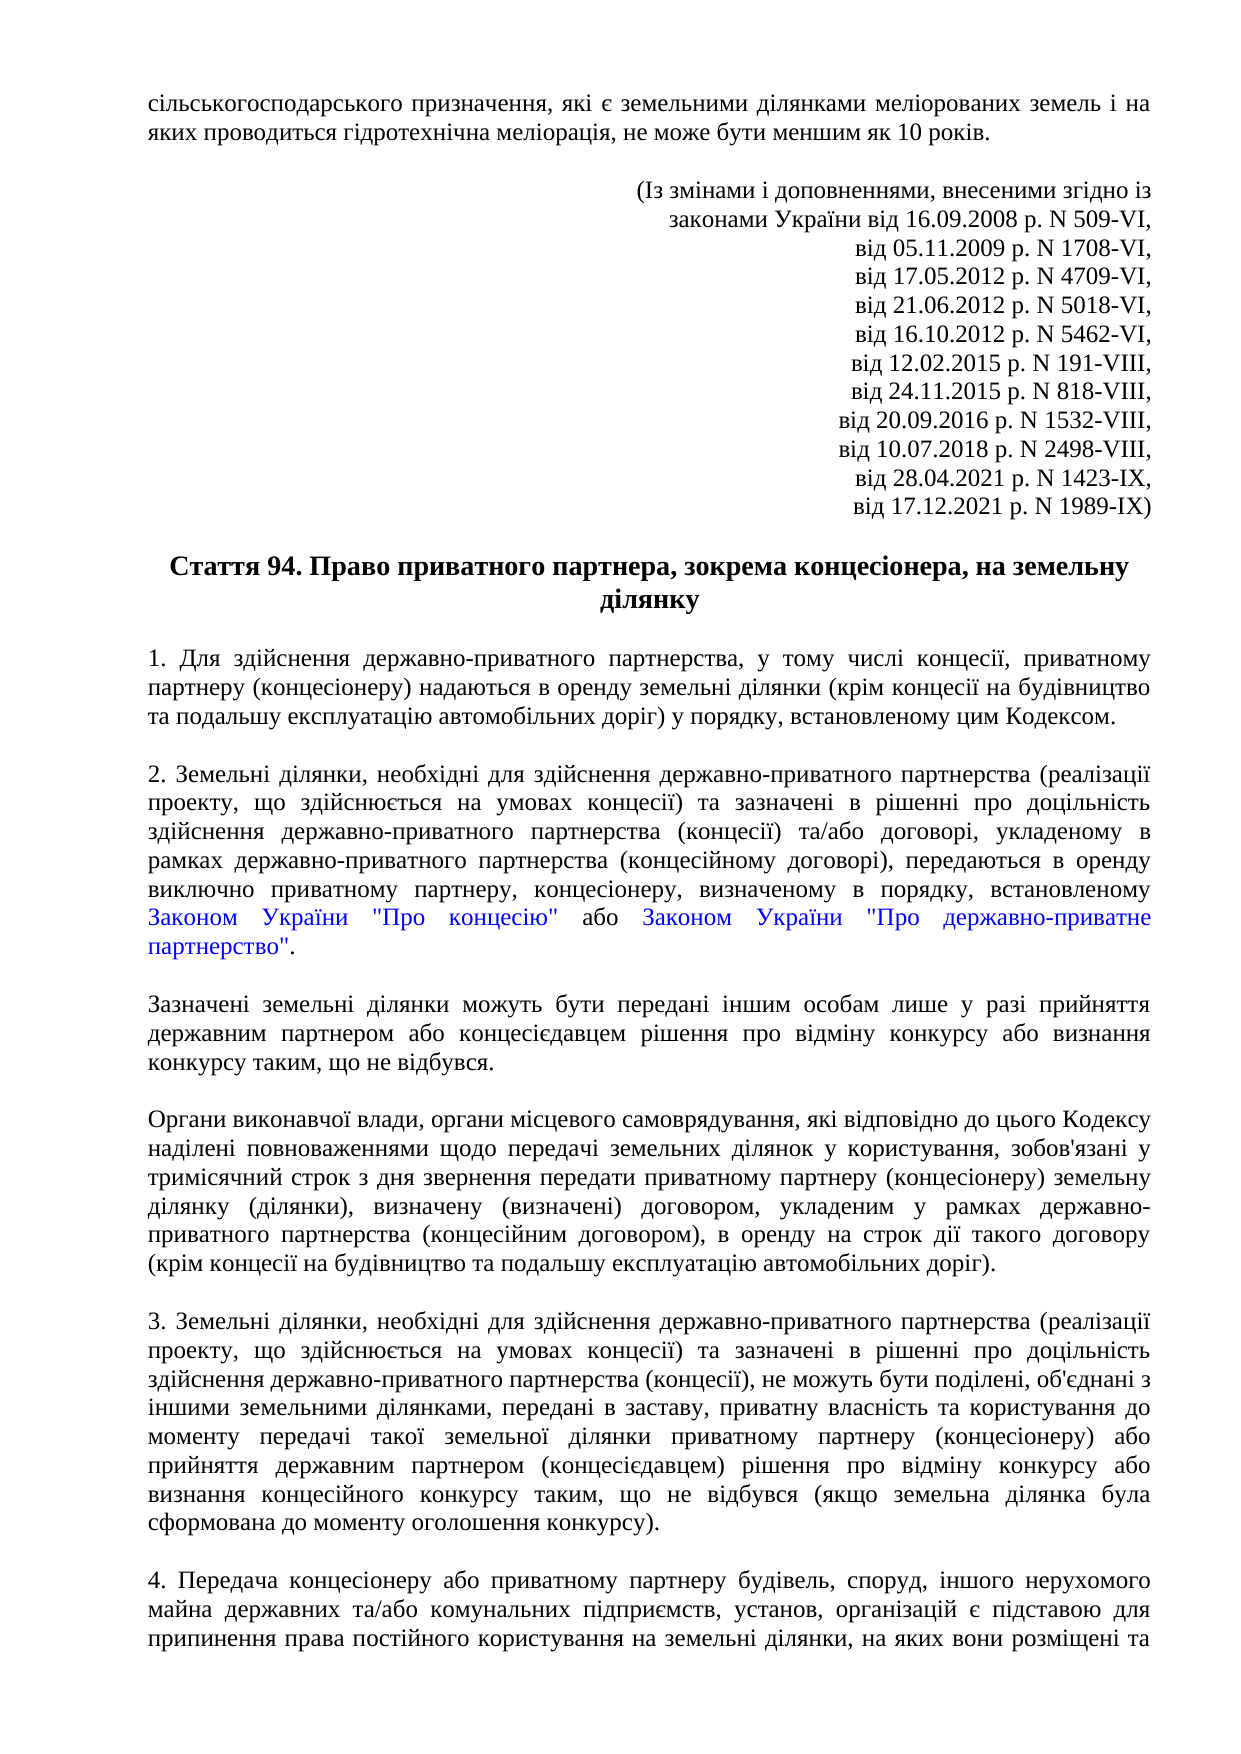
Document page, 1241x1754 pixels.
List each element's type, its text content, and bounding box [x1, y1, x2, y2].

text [148, 1565, 1152, 1652]
text 3. Земельні ділянки, необхідні для здійснення державно-приватного партнерства (реалізації проекту, що здійснюється на умовах концесії) та зазначені в рішенні про доцільність здійснення державно-приватного партнерства (концесії), не можуть бути поділені, об'єднані з іншими земельними ділянками, передані в заставу, приватну власність та користування до моменту передачі такої земельної ділянки приватному партнеру (концесіонеру) або прийняття державним партнером (концесієдавцем) рішення про відміну конкурсу або визнання концесійного конкурсу таким, що не відбувся (якщо земельна ділянка була сформована до моменту оголошення конкурсу). [148, 1306, 1152, 1536]
text 1. Для здійснення державно-приватного партнерства, у тому числі концесії, приватному партнеру (концесіонеру) надаються в оренду земельні ділянки (крім концесії на будівництво та подальшу експлуатацію автомобільних доріг) у порядку, встановленому цим Кодексом. [148, 643, 1152, 729]
text 2. Земельні ділянки, необхідні для здійснення державно-приватного партнерства (реалізації проекту, що здійснюється на умовах концесії) та зазначені в рішенні про доцільність здійснення державно-приватного партнерства (концесії) та/або договорі, укладеному в рамках державно-приватного партнерства (концесійному договорі), передаються в оренду виключно приватному партнеру, концесіонеру, визначеному в порядку, встановленому Законом України "Про концесію" або Законом України "Про державно-приватне партнерство". [148, 759, 1152, 960]
subtitle Стаття 94. Право приватного партнера, зокрема концесіонера, на земельну ділянку [148, 549, 1152, 614]
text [148, 88, 1152, 146]
text Зазначені земельні ділянки можуть бути передані іншим особам лише у разі прийняття державним партнером або концесієдавцем рішення про відміну конкурсу або визнання конкурсу таким, що не відбувся. [148, 989, 1152, 1075]
text (Із змінами і доповненнями, внесеними згідно із законами України від 16.09.2008 р. N 509-VI, від 05.11.2009 р. N 1708-VI, від 17.05.2012 р. N 4709-VI, від 21.06.2012 р. N 5018-VI, від 16.10.2012 р. N 5462-VI, від 12.02.2015 р. N 191-VIII, від 24.11.2015 р. N 818-VIII, від 20.09.2016 р. N 1532-VIII, від 10.07.2018 р. N 2498-VIII, від 28.04.2021 р. N 1423-IX, від 17.12.2021 р. N 1989-IX) [148, 175, 1152, 520]
text Органи виконавчої влади, органи місцевого самоврядування, які відповідно до цього Кодексу наділені повноваженнями щодо передачі земельних ділянок у користування, зобов'язані у тримісячний строк з дня звернення передати приватному партнеру (концесіонеру) земельну ділянку (ділянки), визначену (визначені) договором, укладеним у рамках державно-приватного партнерства (концесійним договором), в оренду на строк дії такого договору (крім концесії на будівництво та подальшу експлуатацію автомобільних доріг). [148, 1104, 1152, 1277]
